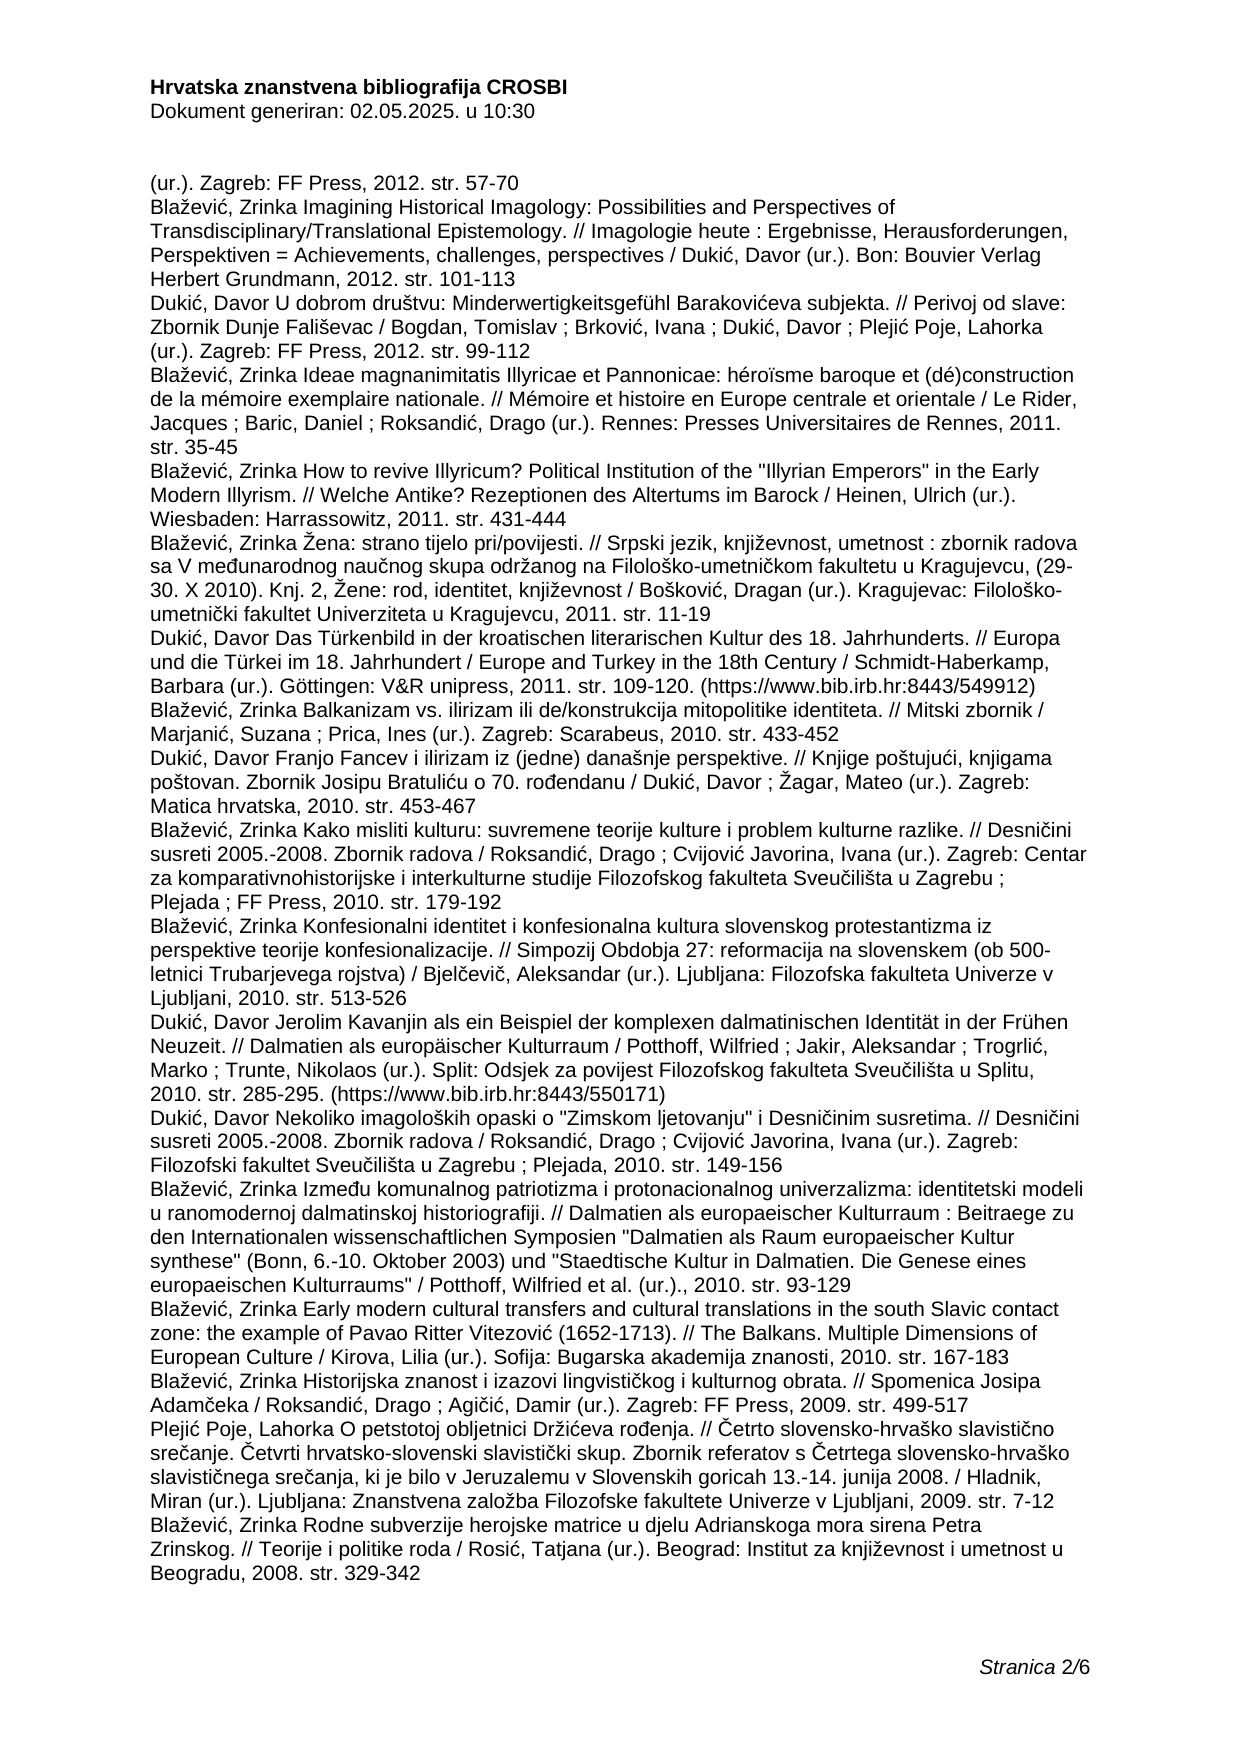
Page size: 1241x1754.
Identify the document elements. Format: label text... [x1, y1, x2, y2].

text Blažević, Zrinka [150, 914, 1090, 1009]
text Plejić Poje, Lahorka [150, 1417, 1090, 1513]
text Dukić, Davor [150, 1105, 1090, 1177]
text Dukić, Davor [150, 626, 1090, 698]
text Blažević, Zrinka [150, 1297, 1090, 1369]
text Brković, Ivana [150, 171, 1090, 195]
text Blažević, Zrinka [150, 698, 1090, 746]
text Blažević, Zrinka [150, 818, 1090, 914]
text Blažević, Zrinka [150, 1369, 1090, 1417]
text Blažević, Zrinka [150, 1177, 1090, 1297]
text Blažević, Zrinka [150, 1513, 1090, 1584]
text Dukić, Davor [150, 291, 1090, 363]
text Blažević, Zrinka [150, 530, 1090, 626]
text Dukić, Davor [150, 1009, 1090, 1105]
text Dukić, Davor [150, 746, 1090, 818]
text Blažević, Zrinka [150, 363, 1090, 458]
text Blažević, Zrinka [150, 458, 1090, 530]
text Blažević, Zrinka [150, 195, 1090, 291]
